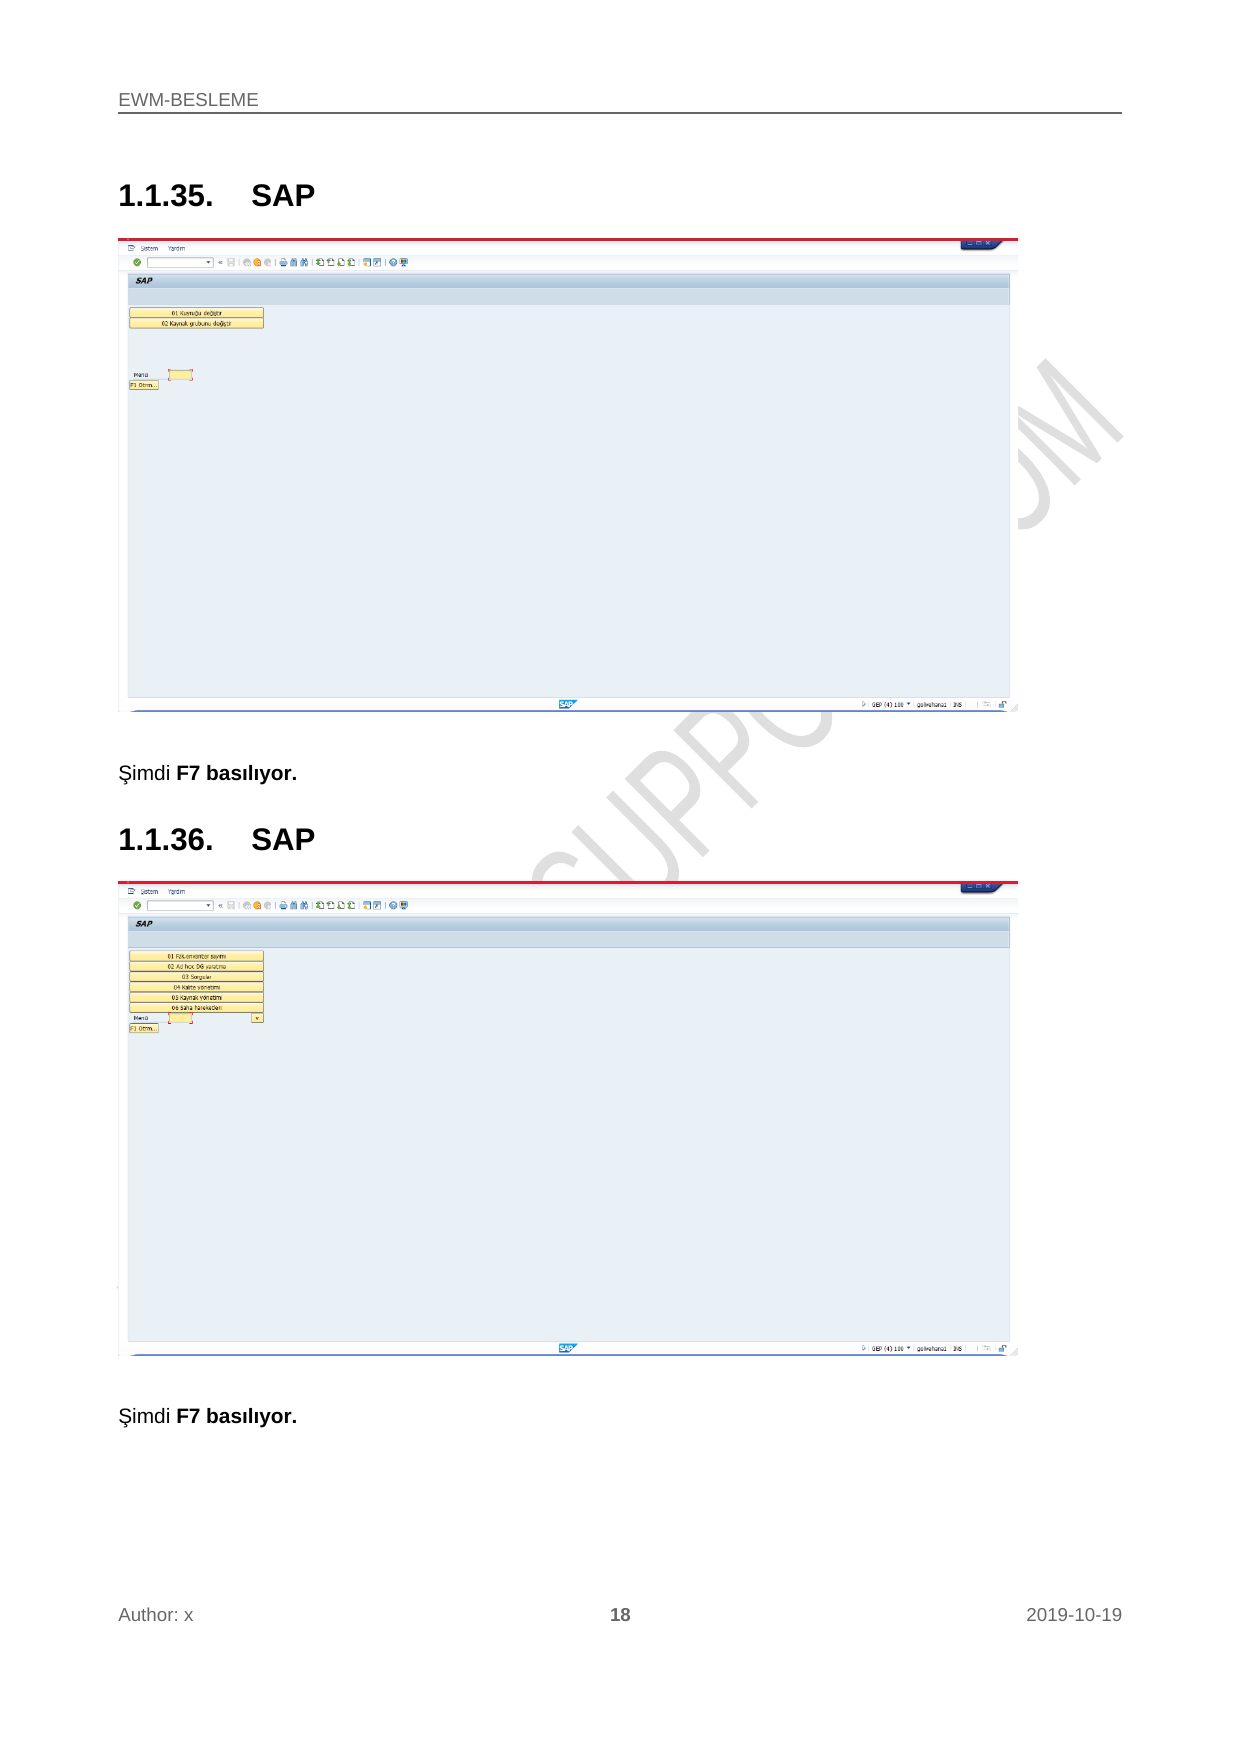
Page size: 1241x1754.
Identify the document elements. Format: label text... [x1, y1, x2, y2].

picture [118, 238, 1019, 712]
text SAP [118, 177, 1122, 213]
picture [118, 881, 1019, 1356]
text Şimdi F7 basılıyor. [118, 761, 1122, 784]
text SAP [118, 821, 1122, 857]
text Şimdi F7 basılıyor. [118, 1404, 1122, 1428]
